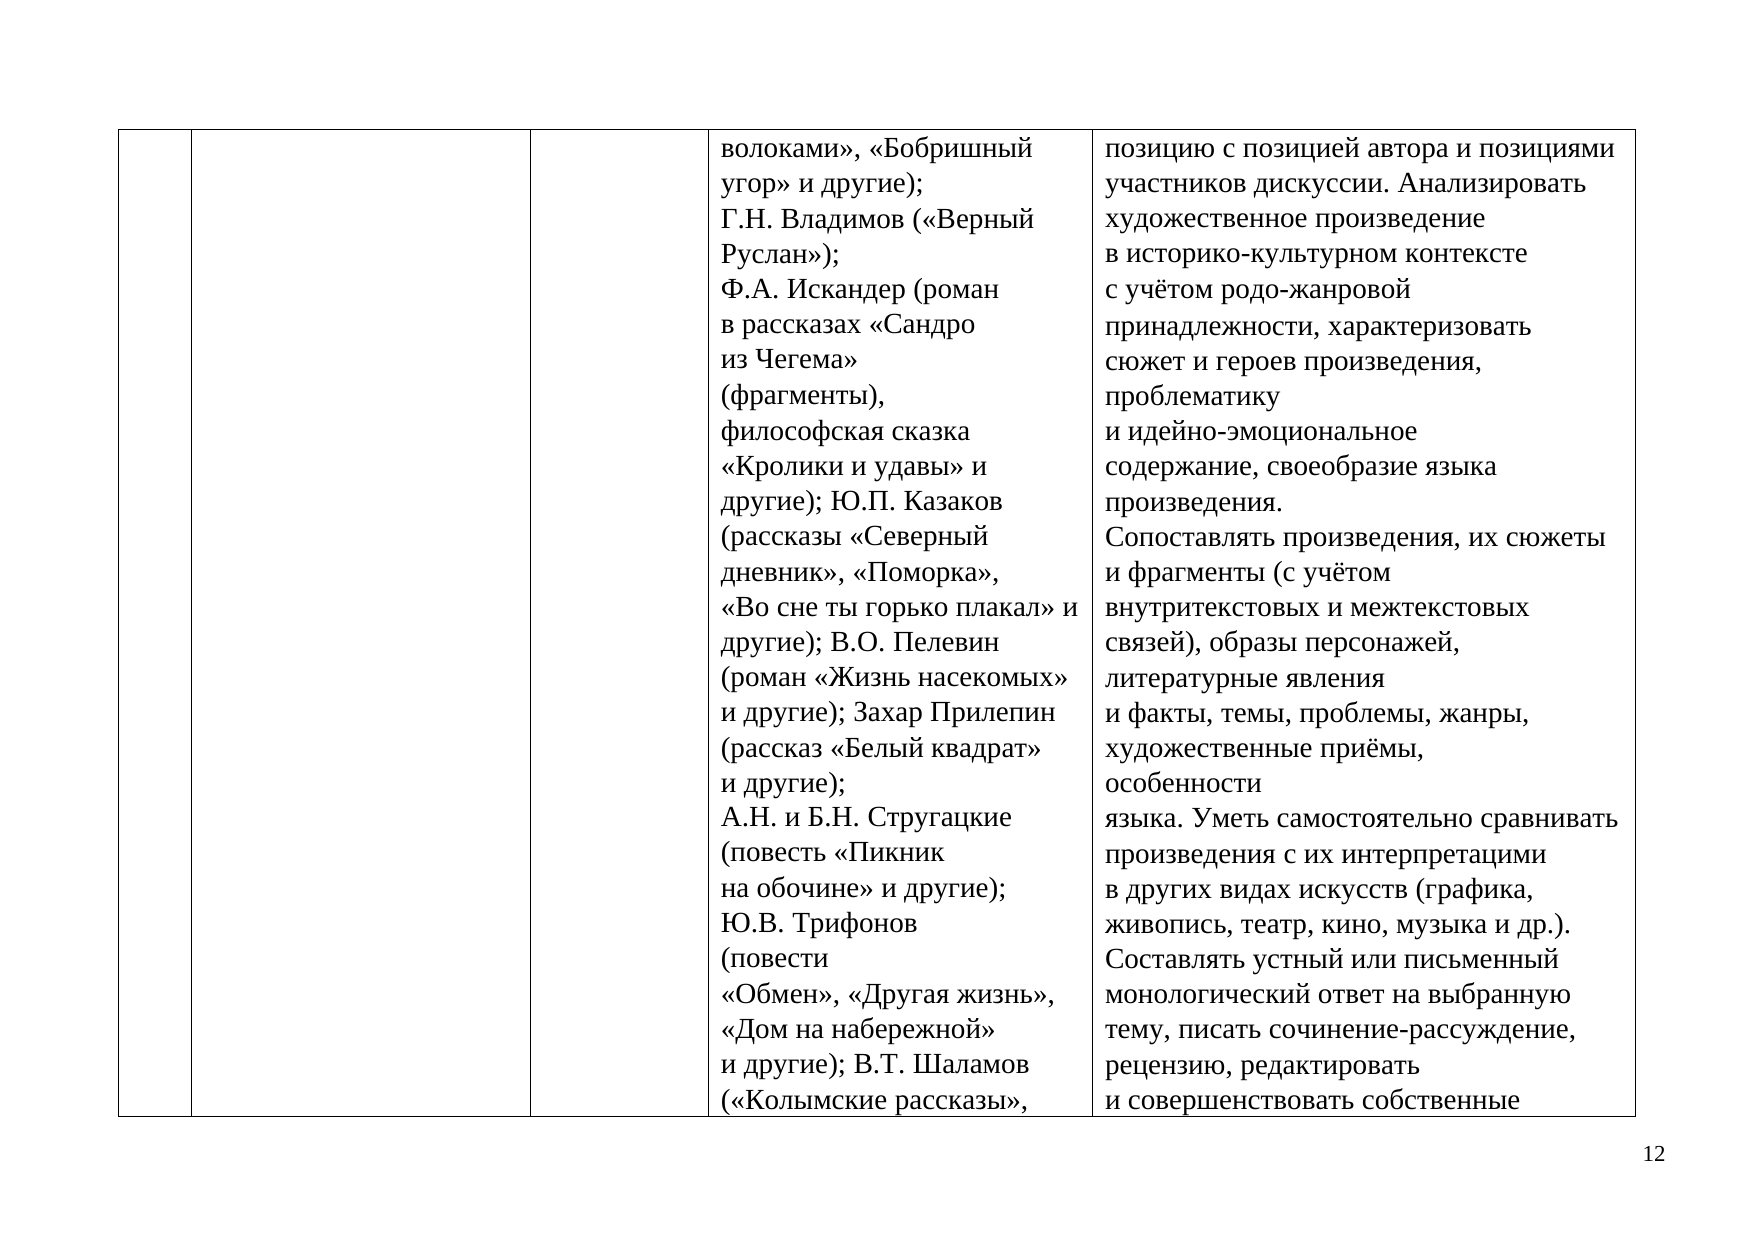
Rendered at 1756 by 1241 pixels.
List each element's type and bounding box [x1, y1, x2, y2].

table_header [1093, 130, 1635, 1116]
table_header [192, 130, 530, 1116]
table_header [709, 130, 1092, 1116]
table_header [119, 130, 191, 1116]
table_header [531, 130, 708, 1116]
